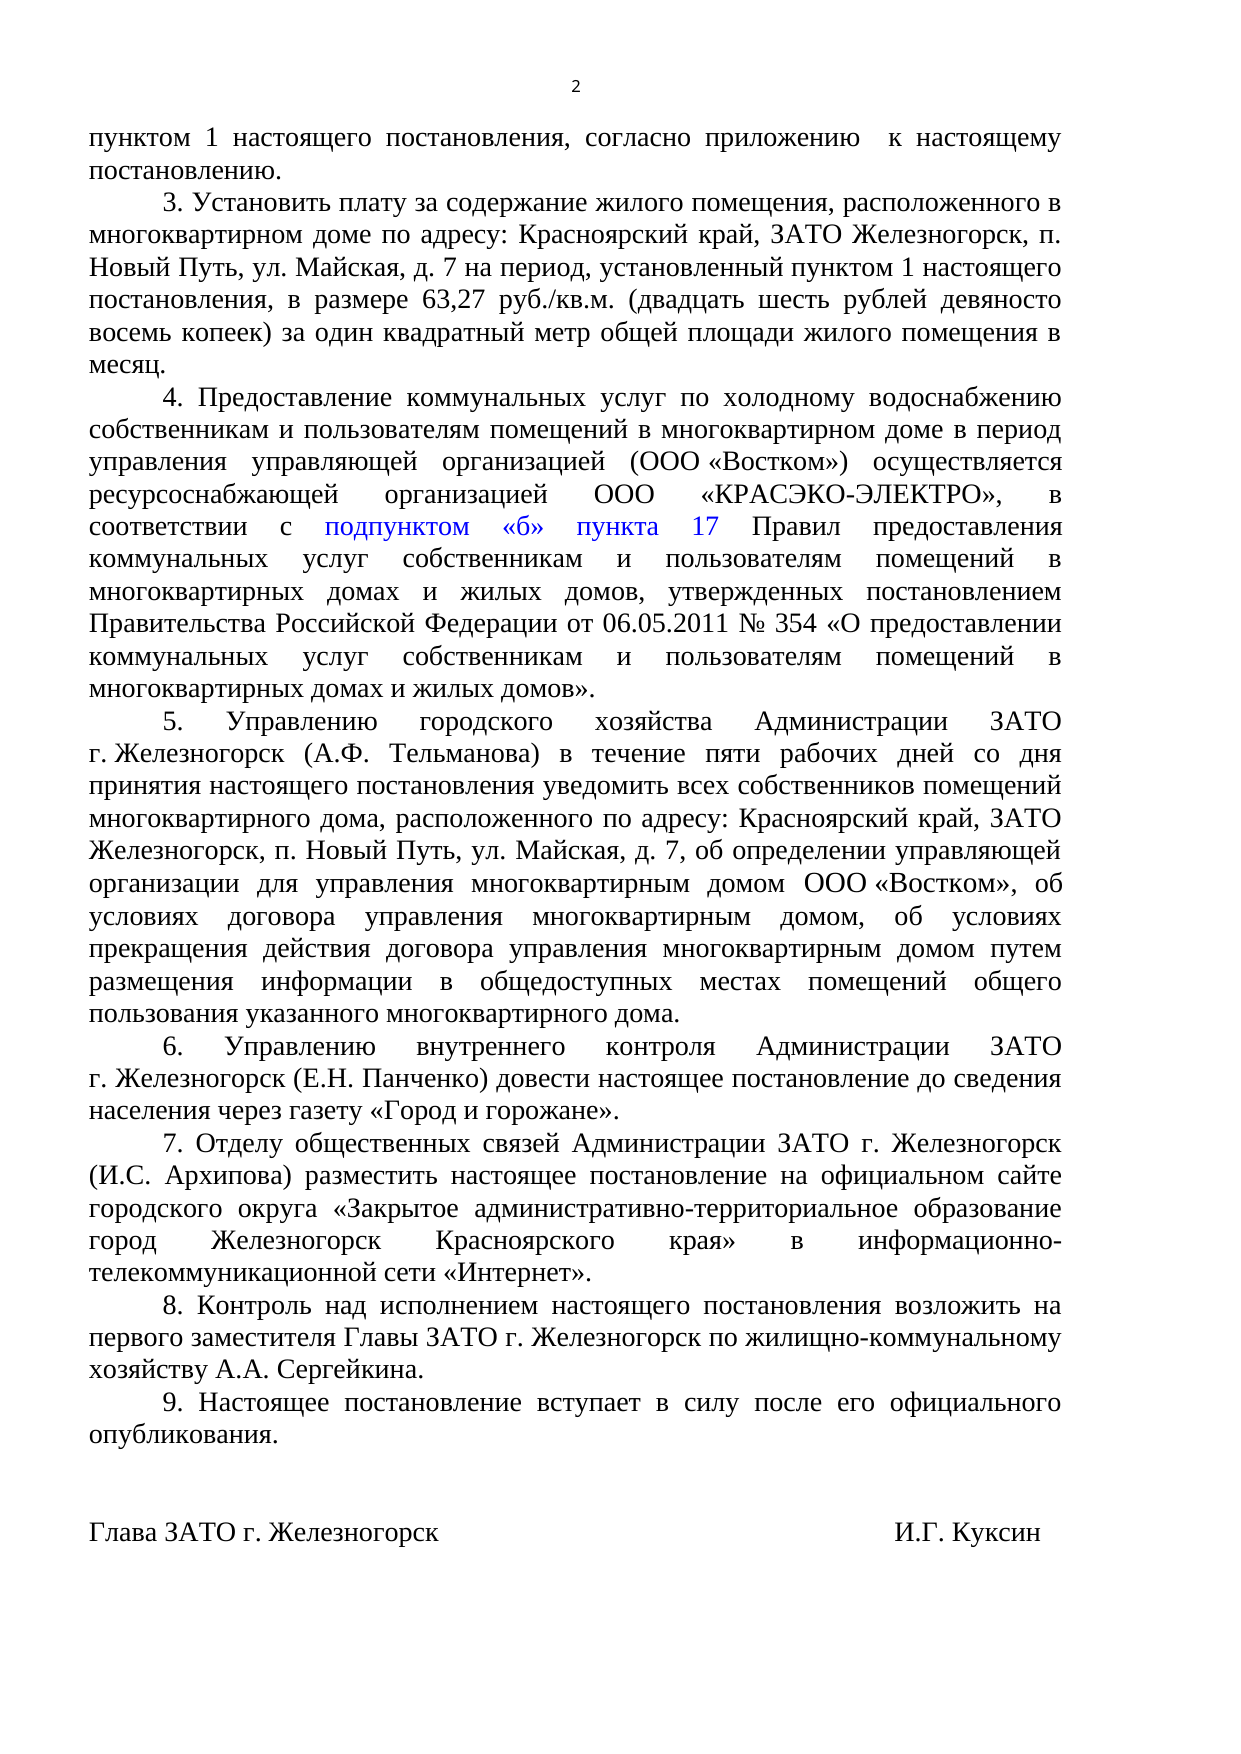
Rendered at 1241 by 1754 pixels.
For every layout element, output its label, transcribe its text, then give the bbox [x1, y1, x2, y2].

title 5. Управлению городского хозяйства Администрации ЗАТО г. Железногорск (А.Ф. Тельманова) в течение пяти рабочих дней со дня принятия настоящего постановления уведомить всех собственников помещений многоквартирного дома, расположенного по адресу: Красноярский край, ЗАТО Железногорск, п. Новый Путь, ул. Майская, д. 7, об определении управляющей организации для управления многоквартирным домом ООО «Востком», об условиях договора управления многоквартирным домом, об условиях прекращения действия договора управления многоквартирным домом путем размещения информации в общедоступных местах помещений общего пользования указанного многоквартирного дома. [89, 703, 1063, 1029]
text 4. Предоставление коммунальных услуг по холодному водоснабжению собственникам и пользователям помещений в многоквартирном доме в период управления управляющей организацией (ООО «Востком») осуществляется ресурсоснабжающей организацией ООО «КРАСЭКО-ЭЛЕКТРО», в соответствии с подпунктом «б» пункта 17 Правил предоставления коммунальных услуг собственникам и пользователям помещений в многоквартирных домах и жилых домов, утвержденных постановлением Правительства Российской Федерации от 06.05.2011 № 354 «О предоставлении коммунальных услуг собственникам и пользователям помещений в многоквартирных домах и жилых домов». [89, 379, 1063, 703]
text 3. Установить плату за содержание жилого помещения, расположенного в многоквартирном доме по адресу: Красноярский край, ЗАТО Железногорск, п. Новый Путь, ул. Майская, д. 7 на период, установленный пунктом 1 настоящего постановления, в размере 63,27 руб./кв.м. (двадцать шесть рублей девяносто восемь копеек) за один квадратный метр общей площади жилого помещения в месяц. [89, 185, 1063, 379]
text 7. Отделу общественных связей Администрации ЗАТО г. Железногорск (И.С. Архипова) разместить настоящее постановление на официальном сайте городского округа «Закрытое административно-территориальное образование город Железногорск Красноярского края» в информационно-телекоммуникационной сети «Интернет». [89, 1126, 1063, 1288]
text Глава ЗАТО г. Железногорск И.Г. Куксин [89, 1514, 1063, 1547]
text 8. Контроль над исполнением настоящего постановления возложить на первого заместителя Главы ЗАТО г. Железногорск по жилищно-коммунальному хозяйству А.А. Сергейкина. [89, 1288, 1063, 1385]
text 9. Настоящее постановление вступает в силу после его официального опубликования. [89, 1385, 1063, 1450]
title 6. Управлению внутреннего контроля Администрации ЗАТО г. Железногорск (Е.Н. Панченко) довести настоящее постановление до сведения населения через газету «Город и горожане». [89, 1029, 1063, 1126]
